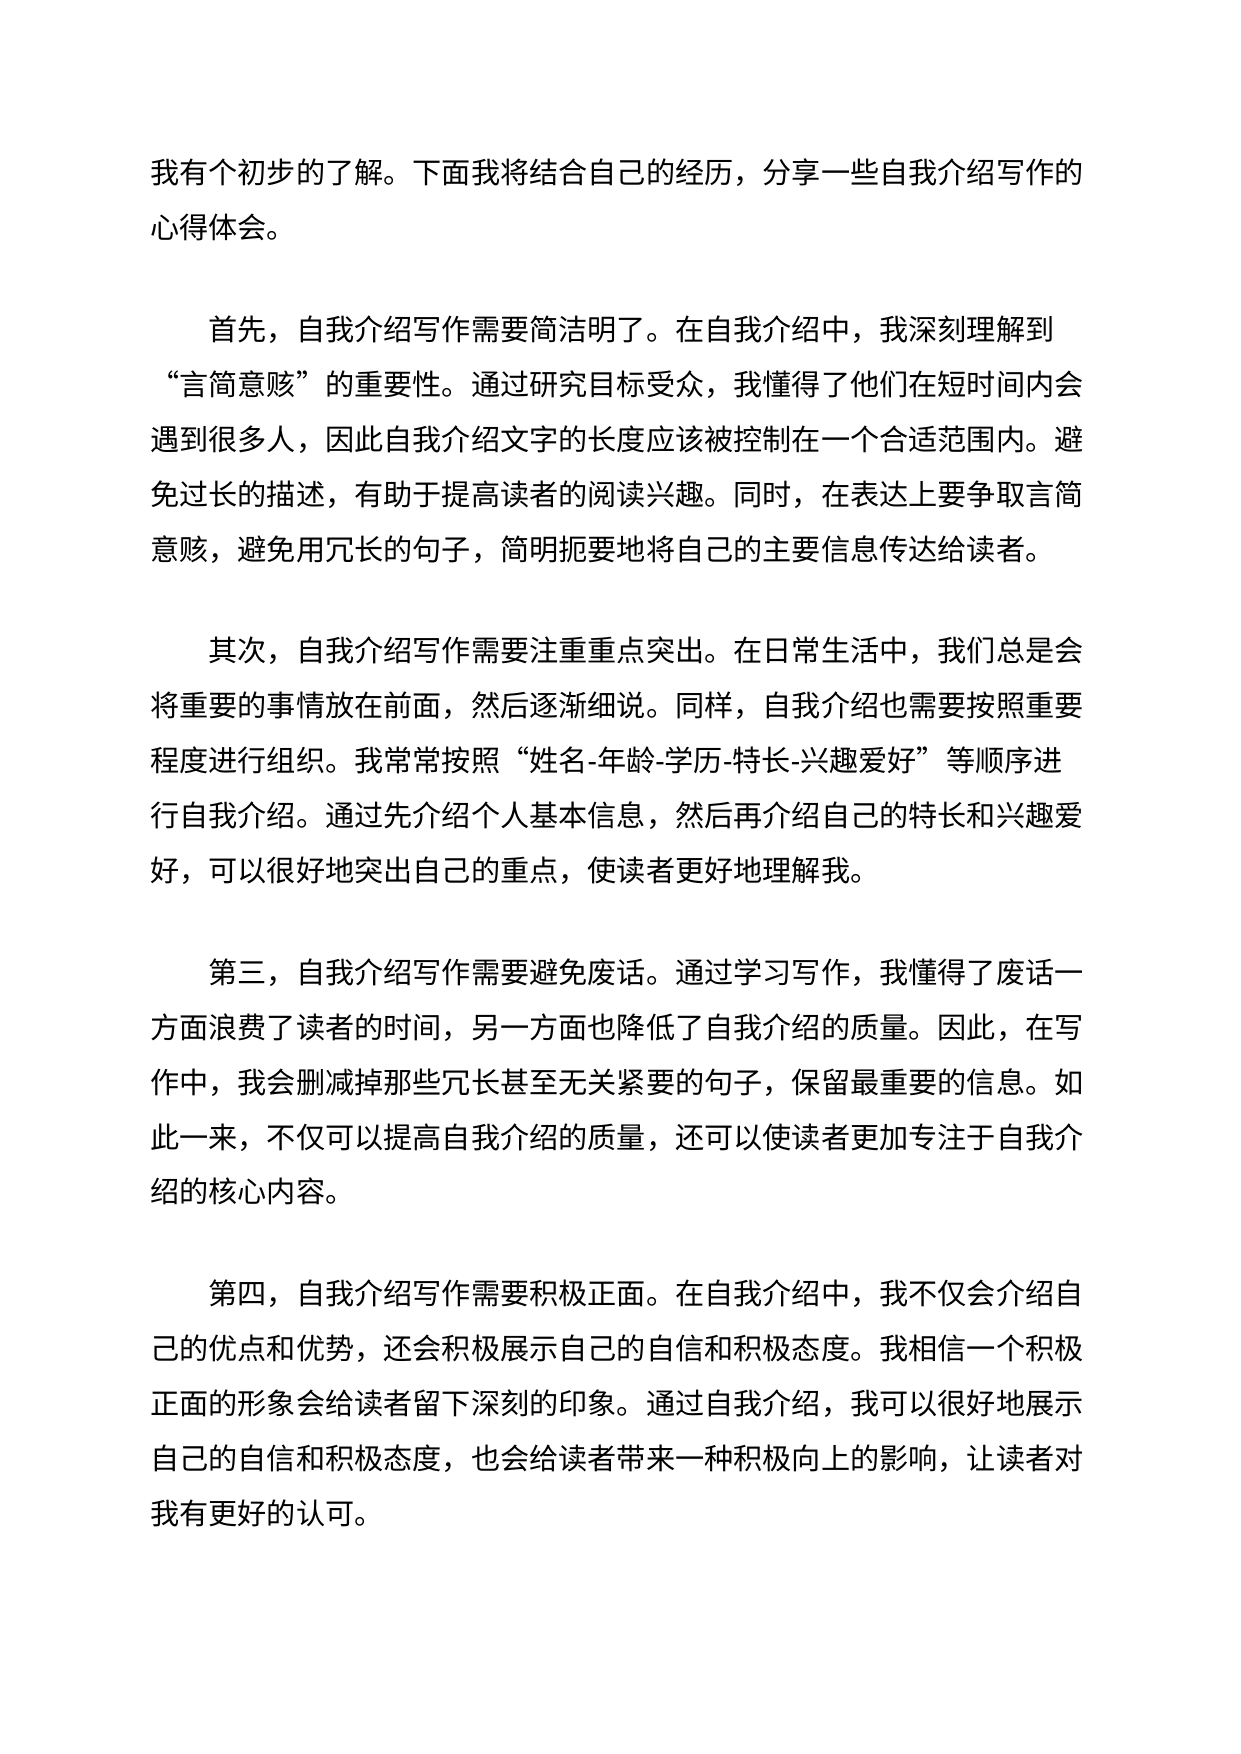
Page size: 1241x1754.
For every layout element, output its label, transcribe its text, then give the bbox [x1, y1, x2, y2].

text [150, 150, 1090, 247]
text 其次，自我介绍写作需要注重重点突出。在日常生活中，我们总是会将重要的事情放在前面，然后逐渐细说。同样，自我介绍也需要按照重要程度进行组织。我常常按照“姓名-年龄-学历-特长-兴趣爱好”等顺序进行自我介绍。通过先介绍个人基本信息，然后再介绍自己的特长和兴趣爱好，可以很好地突出自己的重点，使读者更好地理解我。 [150, 628, 1090, 890]
text 第三，自我介绍写作需要避免废话。通过学习写作，我懂得了废话一方面浪费了读者的时间，另一方面也降低了自我介绍的质量。因此，在写作中，我会删减掉那些冗长甚至无关紧要的句子，保留最重要的信息。如此一来，不仅可以提高自我介绍的质量，还可以使读者更加专注于自我介绍的核心内容。 [150, 949, 1090, 1211]
text 首先，自我介绍写作需要简洁明了。在自我介绍中，我深刻理解到“言简意赅”的重要性。通过研究目标受众，我懂得了他们在短时间内会遇到很多人，因此自我介绍文字的长度应该被控制在一个合适范围内。避免过长的描述，有助于提高读者的阅读兴趣。同时，在表达上要争取言简意赅，避免用冗长的句子，简明扼要地将自己的主要信息传达给读者。 [150, 307, 1090, 568]
text 第四，自我介绍写作需要积极正面。在自我介绍中，我不仅会介绍自己的优点和优势，还会积极展示自己的自信和积极态度。我相信一个积极正面的形象会给读者留下深刻的印象。通过自我介绍，我可以很好地展示自己的自信和积极态度，也会给读者带来一种积极向上的影响，让读者对我有更好的认可。 [150, 1271, 1090, 1533]
